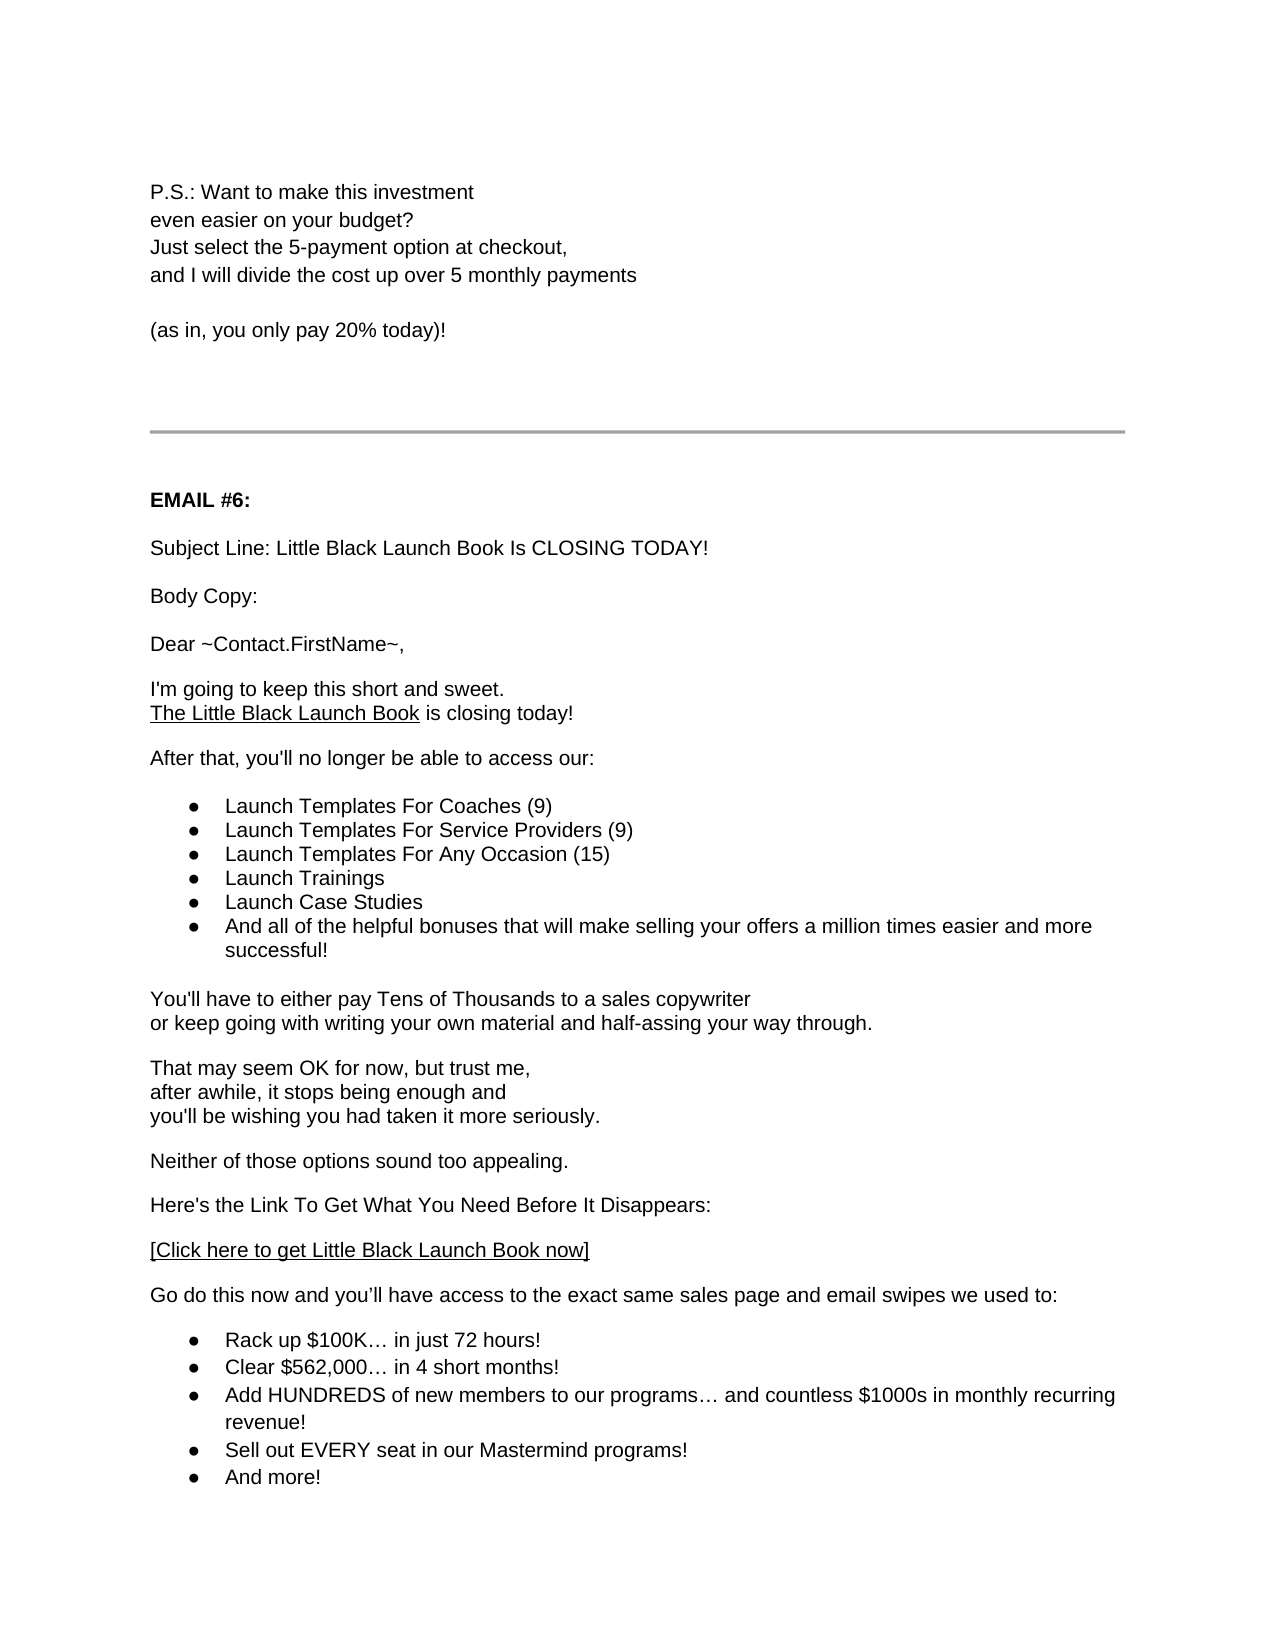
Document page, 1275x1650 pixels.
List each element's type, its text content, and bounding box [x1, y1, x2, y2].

list Launch Templates For Coaches (9) [187, 794, 1125, 818]
list Launch Templates For Any Occasion (15) [187, 842, 1125, 866]
list Clear $562,000… in 4 short months! [187, 1355, 1125, 1379]
text EMAIL #6: [150, 488, 1125, 512]
text even easier on your budget? [150, 208, 1125, 232]
text I'm going to keep this short and sweet. The Little Black Launch Book is closing today! [150, 677, 1125, 724]
text Body Copy: [150, 584, 1125, 608]
text (as in, you only pay 20% today)! [150, 318, 1125, 342]
text You'll have to either pay Tens of Thousands to a sales copywriter or keep going with writing your own material and half-assing your way through. [150, 987, 1125, 1035]
text Just select the 5-payment option at checkout, [150, 235, 1125, 259]
list Sell out EVERY seat in our Mastermind programs! [187, 1438, 1125, 1462]
text Dear ~Contact.FirstName~, [150, 632, 1125, 656]
list Launch Trainings [187, 866, 1125, 890]
text After that, you'll no longer be able to access our: [150, 745, 1125, 769]
text [Click here to get Little Black Launch Book now] [150, 1238, 1125, 1262]
list And all of the helpful bonuses that will make selling your offers a million times easier and more successful! [187, 914, 1125, 962]
text Here's the Link To Get What You Need Before It Disappears: [150, 1193, 1125, 1217]
text That may seem OK for now, but trust me, after awhile, it stops being enough and you'll be wishing you had taken it more seriously. [150, 1056, 1125, 1128]
text P.S.: Want to make this investment [150, 180, 1125, 204]
text Neither of those options sound too appealing. [150, 1148, 1125, 1172]
list And more! [187, 1465, 1125, 1489]
text Subject Line: Little Black Launch Book Is CLOSING TODAY! [150, 536, 1125, 560]
text Go do this now and you’ll have access to the exact same sales page and email swipes we used to: [150, 1283, 1125, 1307]
list Add HUNDREDS of new members to our programs… and countless $1000s in monthly recurring revenue! [187, 1383, 1125, 1434]
list Launch Case Studies [187, 890, 1125, 914]
text and I will divide the cost up over 5 monthly payments [150, 263, 1125, 287]
list Launch Templates For Service Providers (9) [187, 818, 1125, 842]
list Rack up $100K… in just 72 hours! [187, 1328, 1125, 1352]
